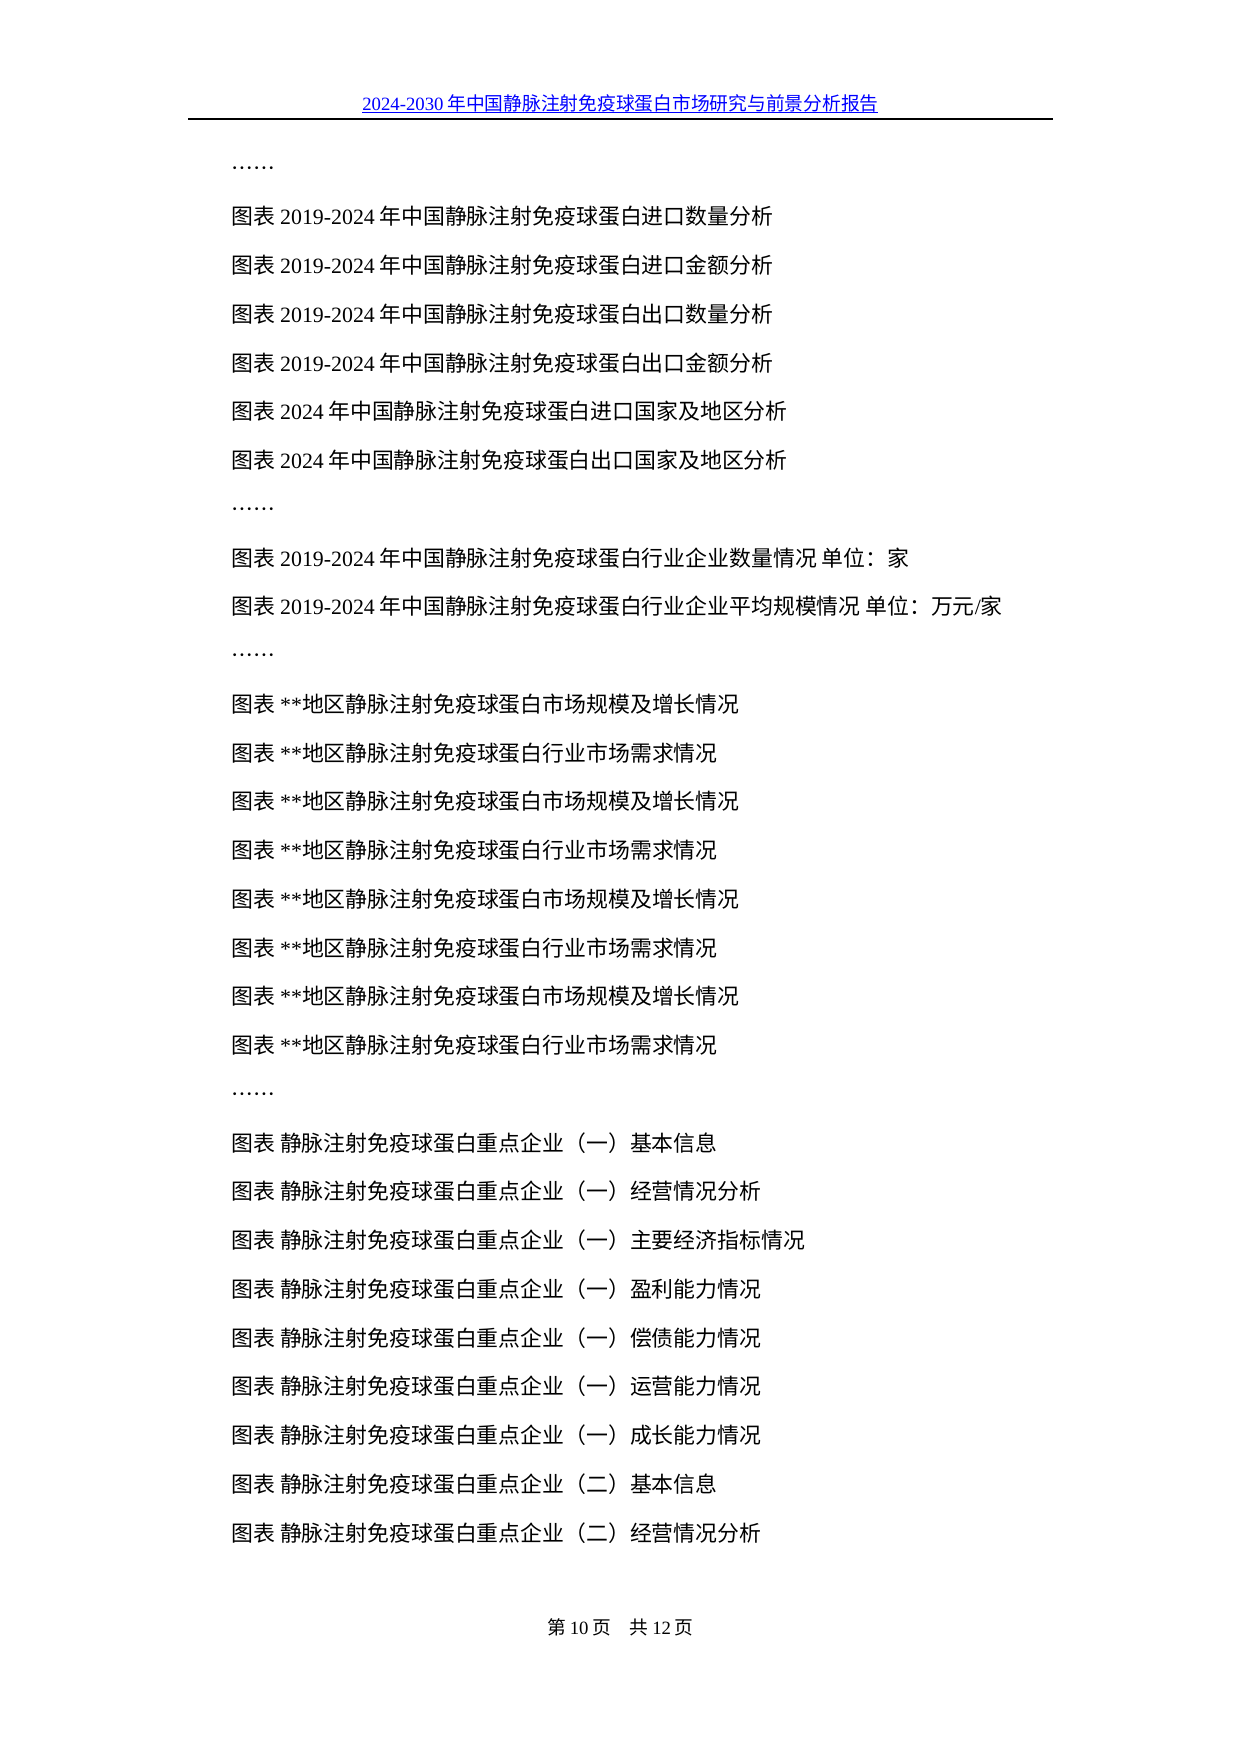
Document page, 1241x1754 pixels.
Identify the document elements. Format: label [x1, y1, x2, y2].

text [187, 150, 1053, 1548]
